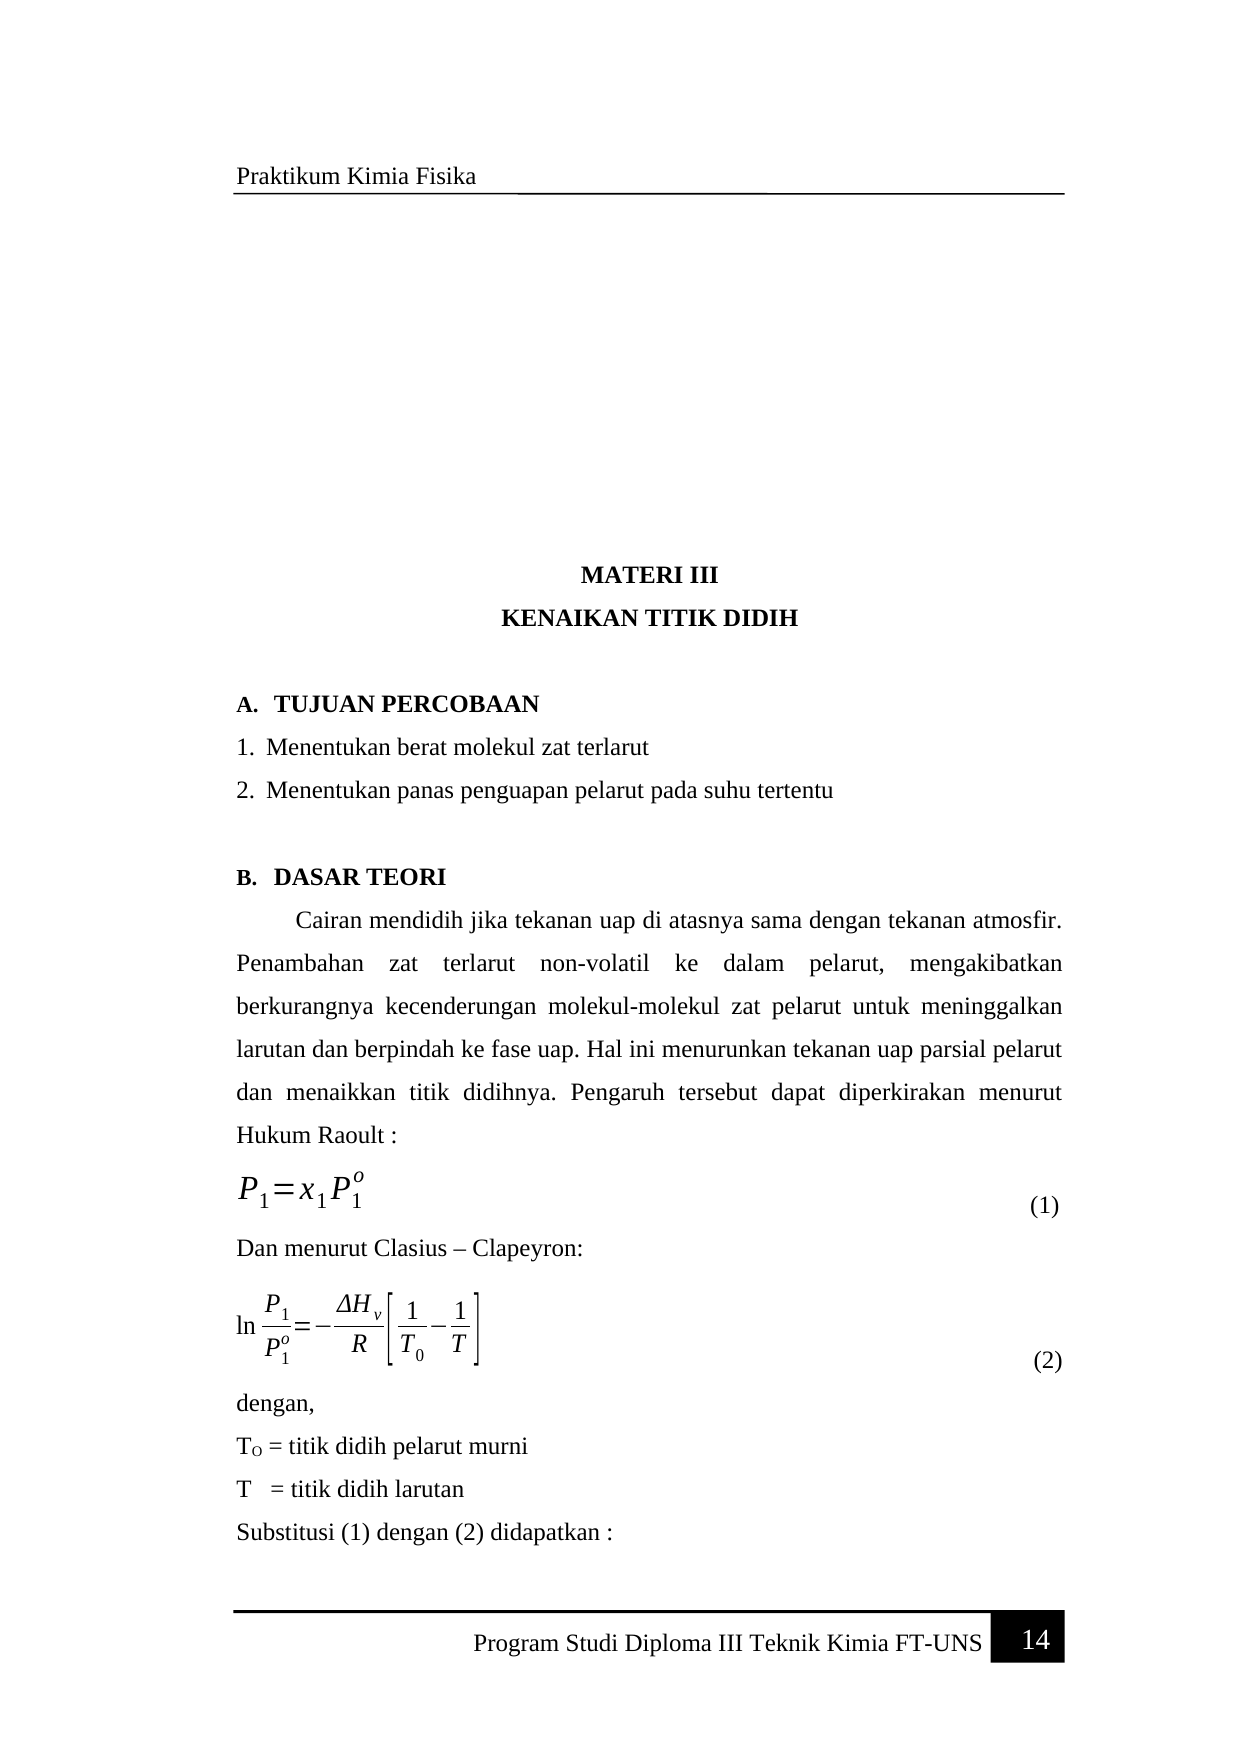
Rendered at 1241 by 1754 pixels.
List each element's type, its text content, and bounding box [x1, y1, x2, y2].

text MATERI III [236, 560, 1063, 588]
text Cairan mendidih jika tekanan uap di atasnya sama dengan tekanan atmosfir. Penambahan zat terlarut non-volatil ke dalam pelarut, mengakibatkan berkurangnya kecenderungan molekul-molekul zat pelarut untuk meninggalkan larutan dan berpindah ke fase uap. Hal ini menurunkan tekanan uap parsial pelarut dan menaikkan titik didihnya. Pengaruh tersebut dapat diperkirakan menurut Hukum Raoult : [236, 905, 1063, 1149]
text (1) [236, 1163, 1063, 1219]
text (2) dengan, [236, 1289, 1063, 1417]
subtitle Menentukan berat molekul zat terlarut [236, 732, 1063, 761]
text Substitusi (1) dengan (2) didapatkan : [236, 1517, 1063, 1546]
text T = titik didih larutan [236, 1474, 1063, 1503]
list TUJUAN PERCOBAAN [236, 689, 1063, 718]
text Dan menurut Clasius – Clapeyron: [236, 1233, 1063, 1262]
text TO = titik didih pelarut murni [236, 1431, 1063, 1460]
list Menentukan panas penguapan pelarut pada suhu tertentu [236, 775, 1063, 804]
title KENAIKAN TITIK DIDIH [236, 603, 1063, 632]
list DASAR TEORI [236, 862, 1063, 890]
